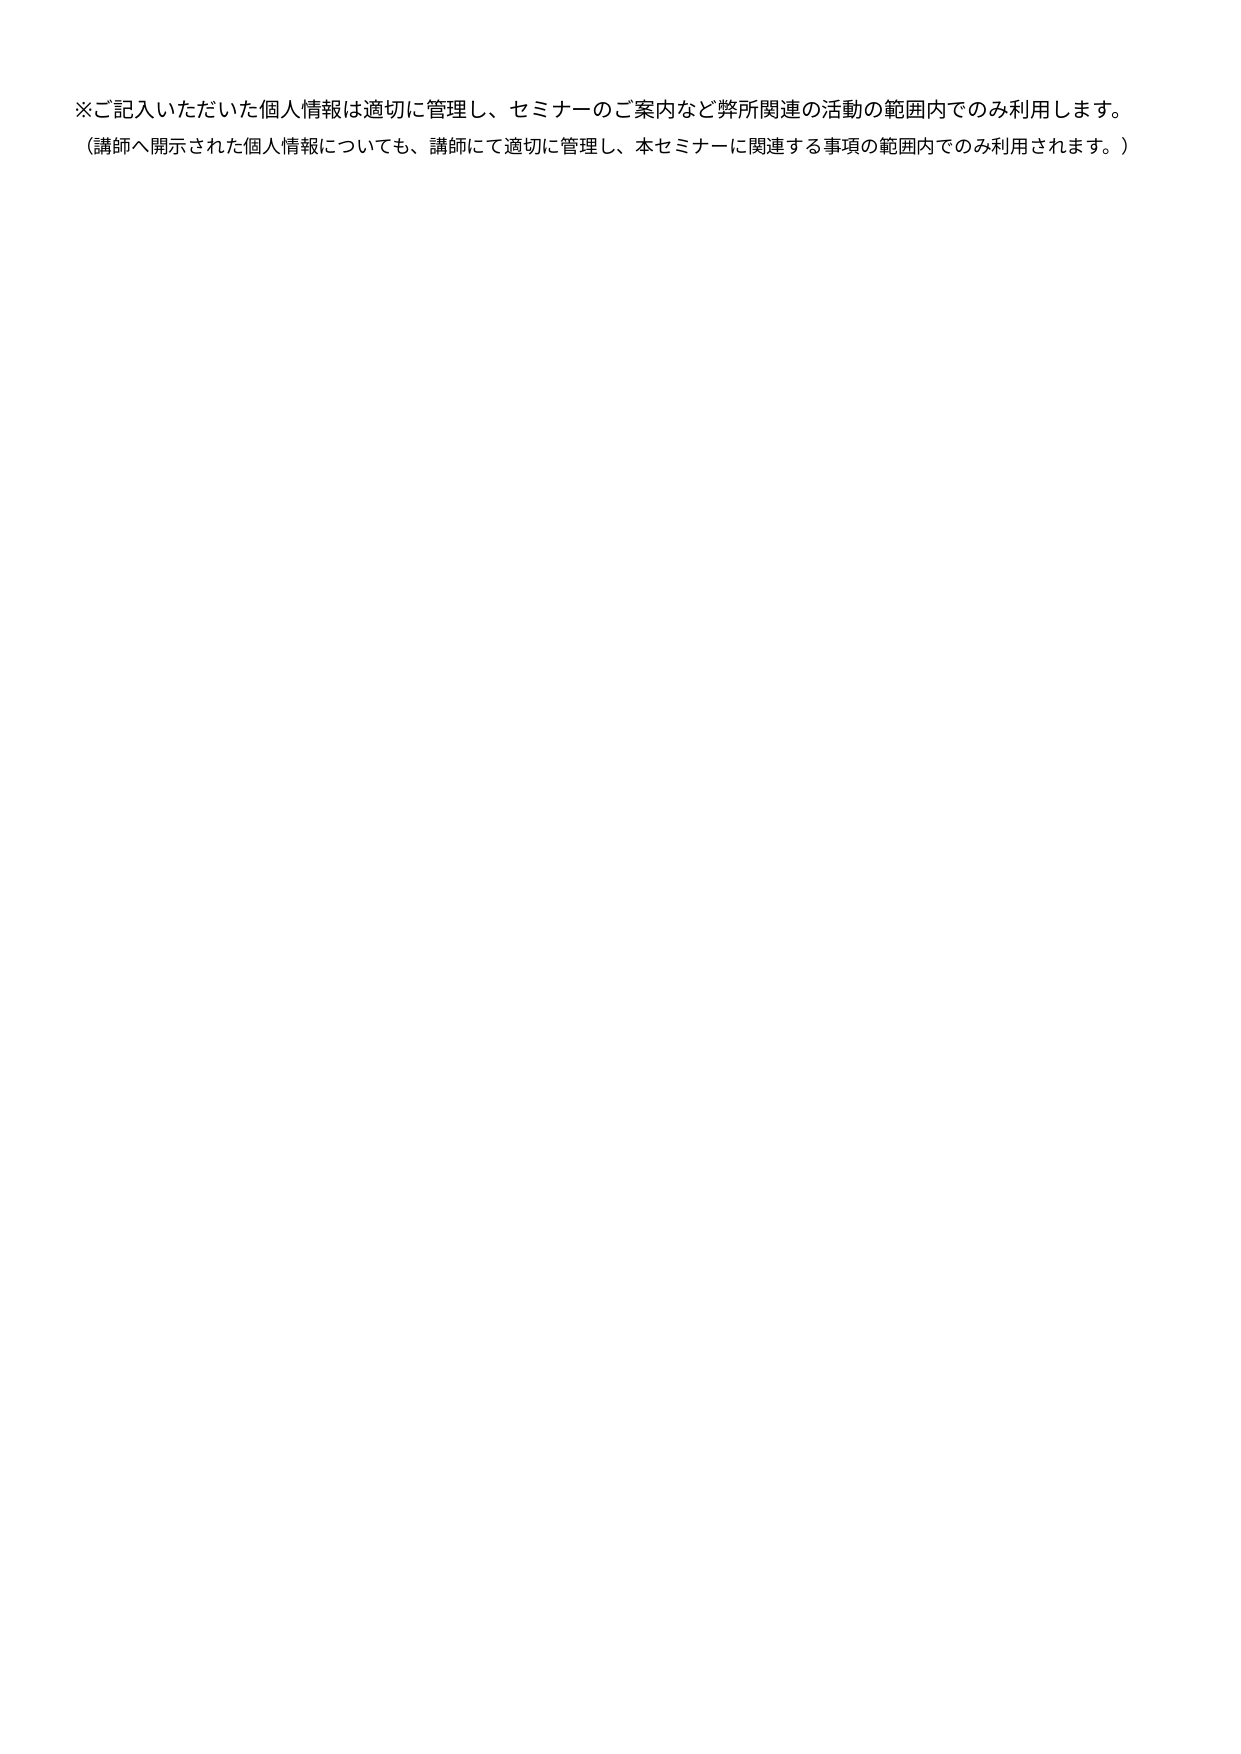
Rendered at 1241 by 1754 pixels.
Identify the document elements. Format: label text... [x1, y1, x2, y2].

text ※ご記入いただいた個人情報は適切に管理し、セミナーのご案内など弊所関連の活動の範囲内でのみ利用します。 [75, 89, 1165, 127]
text （講師へ開示された個人情報についても、講師にて適切に管理し、本セミナーに関連する事項の範囲内でのみ利用されます。） [75, 127, 1165, 164]
